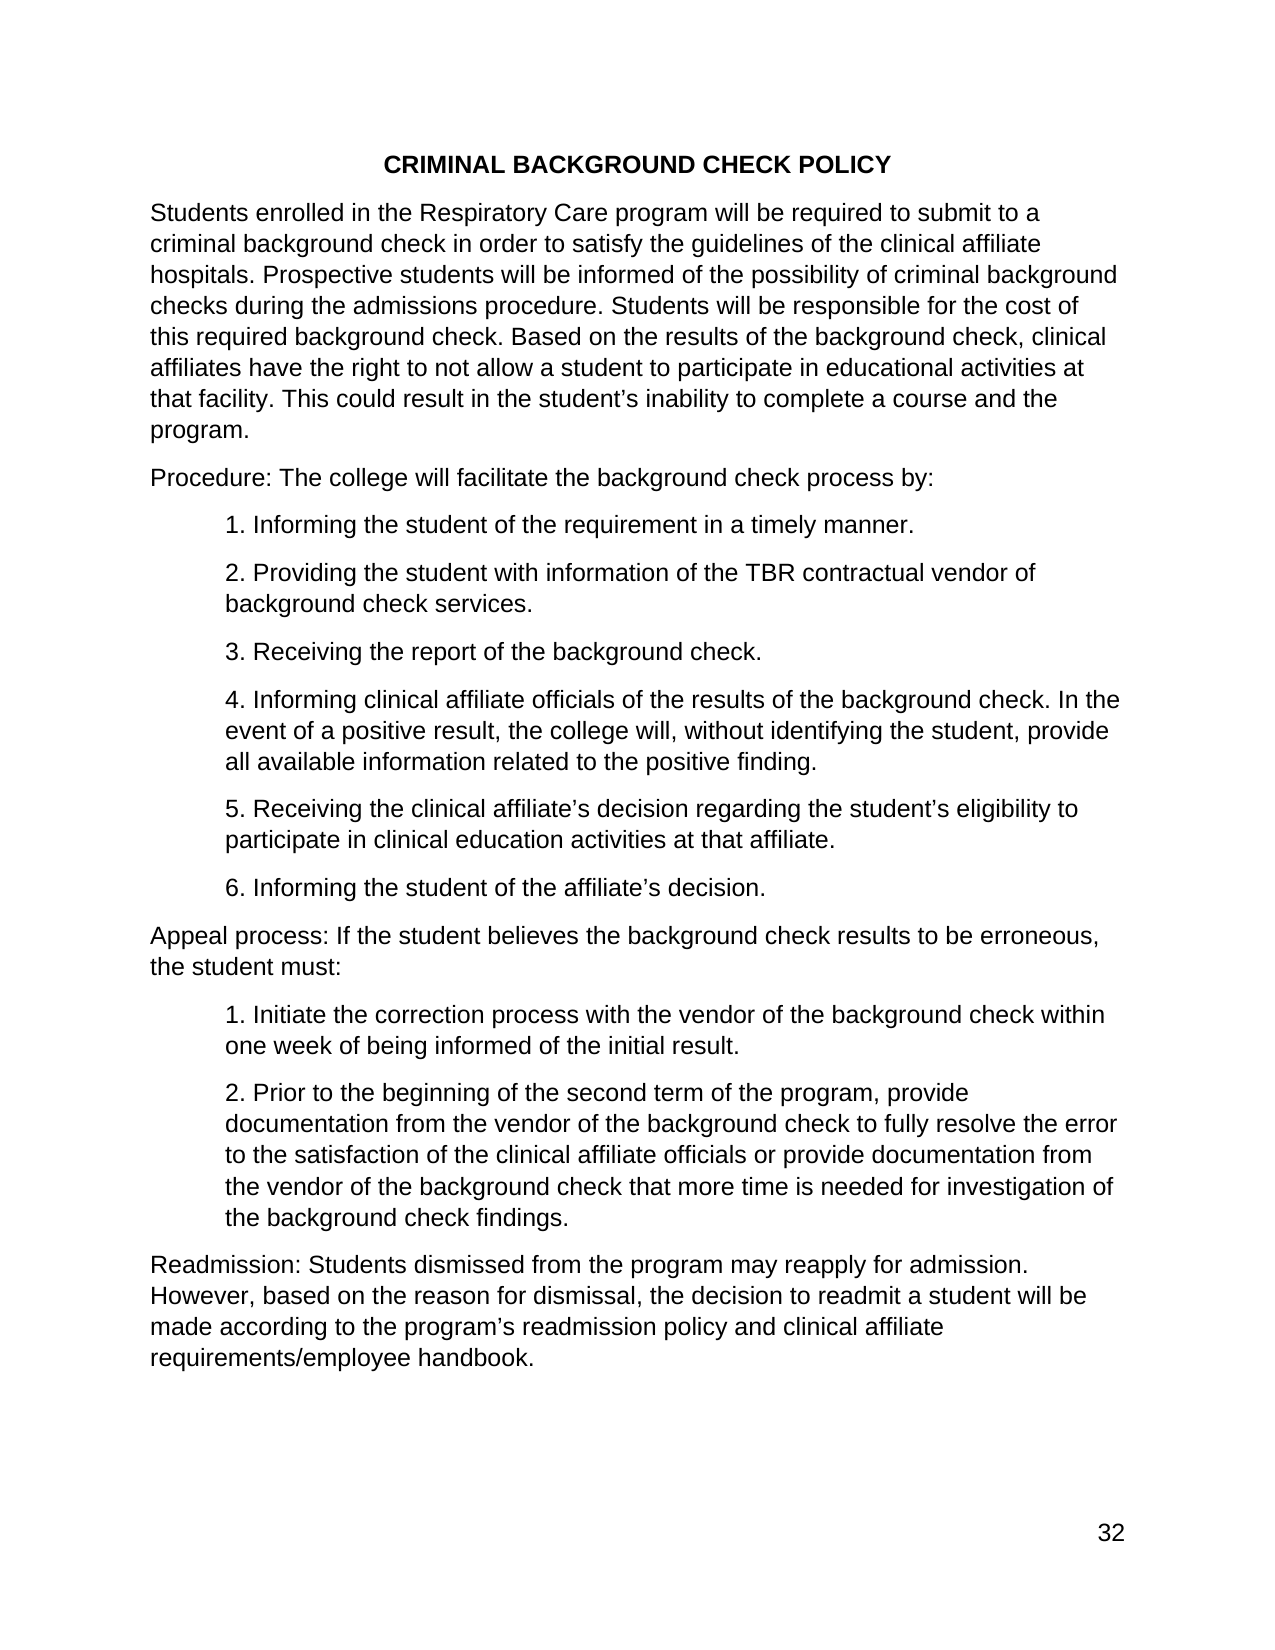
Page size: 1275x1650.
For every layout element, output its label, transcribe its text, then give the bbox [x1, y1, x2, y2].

text CRIMINAL BACKGROUND CHECK POLICY [150, 150, 1125, 179]
text Students enrolled in the Respiratory Care program will be required to submit to a criminal background check in order to satisfy the guidelines of the clinical affiliate hospitals. Prospective students will be informed of the possibility of criminal background checks during the admissions procedure. Students will be responsible for the cost of this required background check. Based on the results of the background check, clinical affiliates have the right to not allow a student to participate in educational activities at that facility. This could result in the student’s inability to complete a course and the program. [150, 198, 1125, 444]
text 1. Initiate the correction process with the vendor of the background check within one week of being informed of the initial result. [225, 999, 1125, 1059]
text 3. Receiving the report of the background check. [225, 637, 1125, 666]
text Appeal process: If the student believes the background check results to be erroneous, the student must: [150, 921, 1125, 981]
text 2. Prior to the beginning of the second term of the program, provide documentation from the vendor of the background check to fully resolve the error to the satisfaction of the clinical affiliate officials or provide documentation from the vendor of the background check that more time is needed for investigation of the background check findings. [225, 1078, 1125, 1231]
text 5. Receiving the clinical affiliate’s decision regarding the student’s eligibility to participate in clinical education activities at that affiliate. [225, 794, 1125, 854]
text 1. Informing the student of the requirement in a timely manner. [225, 510, 1125, 539]
text 4. Informing clinical affiliate officials of the results of the background check. In the event of a positive result, the college will, without identifying the student, provide all available information related to the positive finding. [225, 684, 1125, 775]
text 6. Informing the student of the affiliate’s decision. [225, 873, 1125, 902]
text 2. Providing the student with information of the TBR contractual vendor of background check services. [225, 558, 1125, 618]
text Readmission: Students dismissed from the program may reapply for admission. However, based on the reason for dismissal, the decision to readmit a student will be made according to the program’s readmission policy and clinical affiliate requirements/employee handbook. [150, 1250, 1125, 1372]
text Procedure: The college will facilitate the background check process by: [150, 463, 1125, 491]
